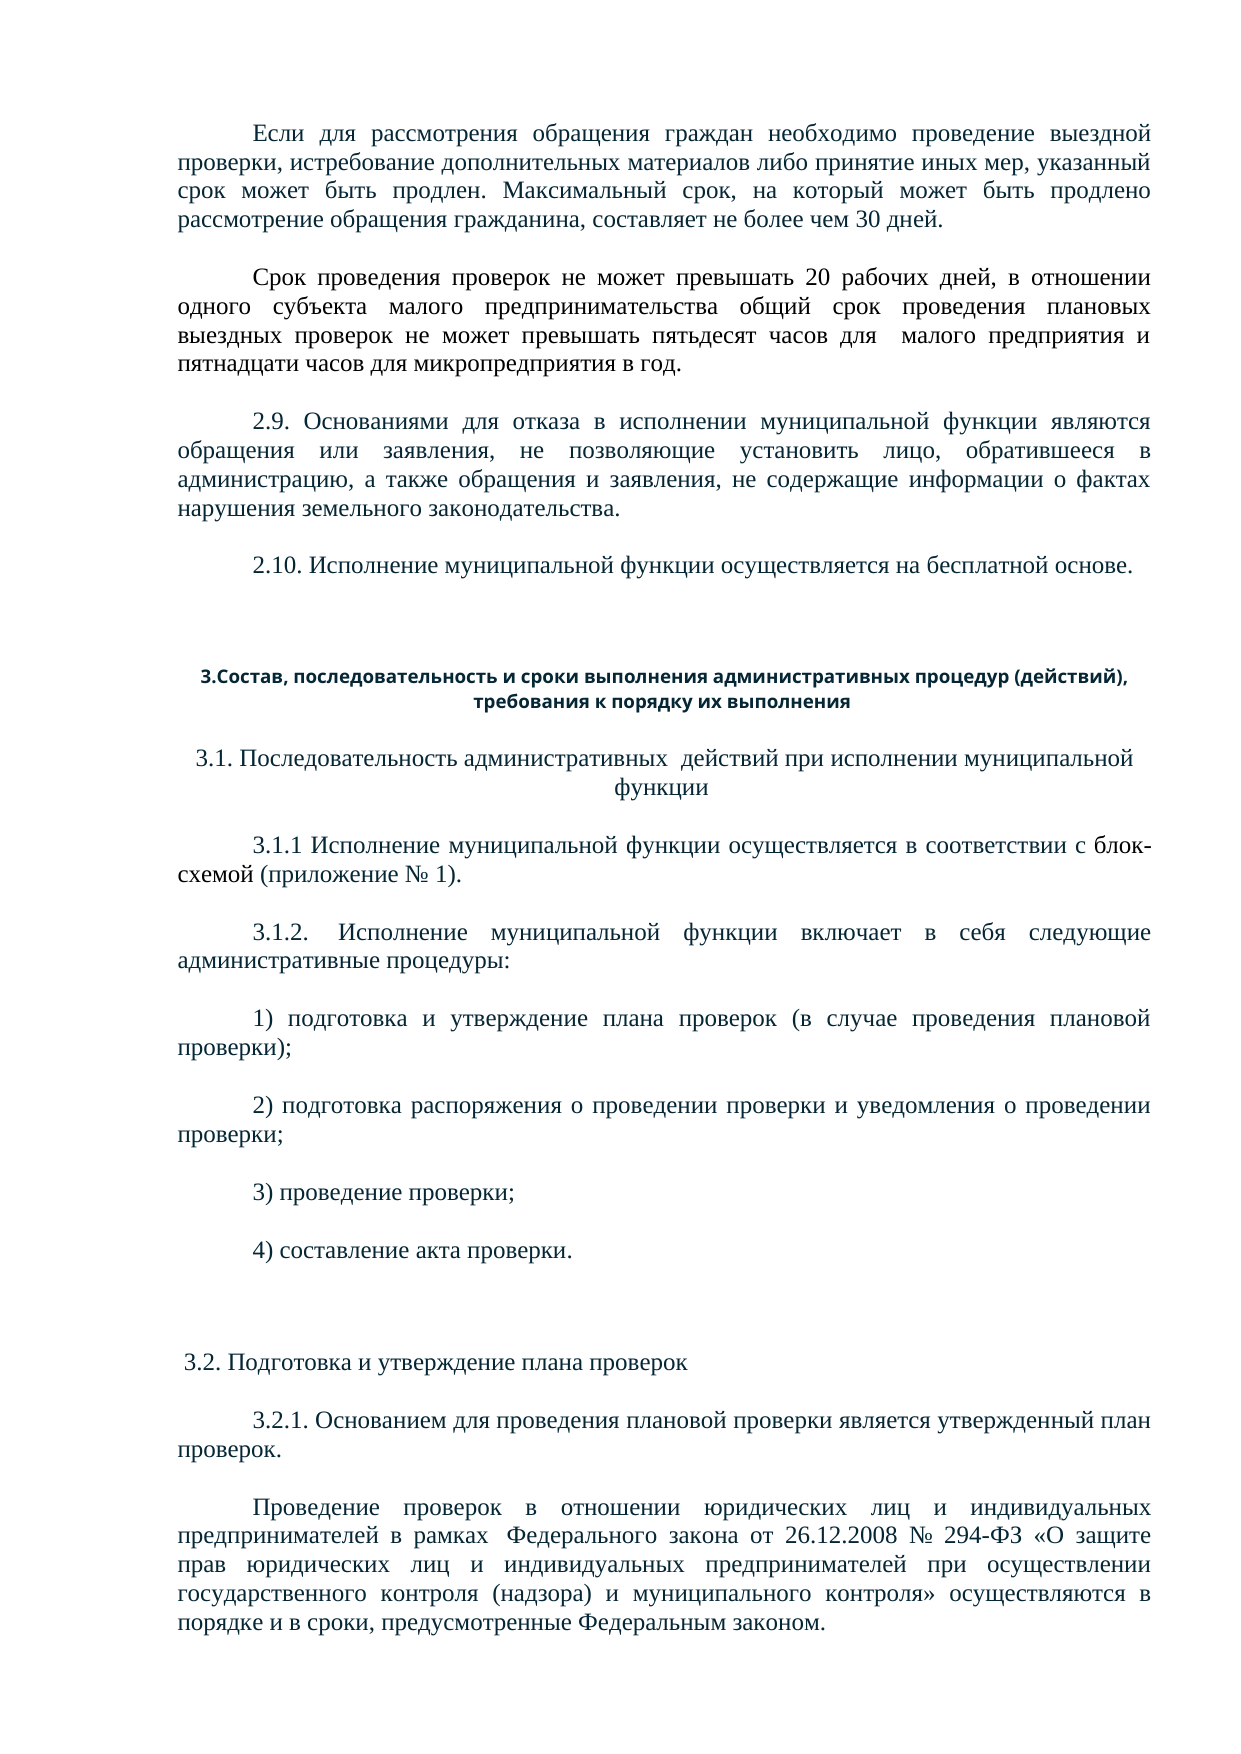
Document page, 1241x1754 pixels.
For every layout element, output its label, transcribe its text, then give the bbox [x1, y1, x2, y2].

text 3) проведение проверки; [177, 1177, 1152, 1206]
text 3.2.1. Основанием для проведения плановой проверки является утвержденный план проверок. [177, 1405, 1152, 1463]
text 3.1.1 Исполнение муниципальной функции осуществляется в соответствии с блок-схемой (приложение № 1). [177, 830, 1152, 888]
text Проведение проверок в отношении юридических лиц и индивидуальных предпринимателей в рамках Федерального закона от 26.12.2008 № 294-ФЗ «О защите прав юридических лиц и индивидуальных предпринимателей при осуществлении государственного контроля (надзора) и муниципального контроля» осуществляются в порядке и в сроки, предусмотренные Федеральным законом. [177, 1492, 1152, 1636]
text 2.10. Исполнение муниципальной функции осуществляется на бесплатной основе. [177, 551, 1152, 579]
text 1) подготовка и утверждение плана проверок (в случае проведения плановой проверки); [177, 1003, 1152, 1061]
text 2.9. Основаниями для отказа в исполнении муниципальной функции являются обращения или заявления, не позволяющие установить лицо, обратившееся в администрацию, а также обращения и заявления, не содержащие информации о фактах нарушения земельного законодательства. [177, 406, 1152, 521]
text 3.2. Подготовка и утверждение плана проверок [177, 1347, 1152, 1376]
text 3.1. Последовательность административных действий при исполнении муниципальной функции [177, 743, 1152, 801]
text Если для рассмотрения обращения граждан необходимо проведение выездной проверки, истребование дополнительных материалов либо принятие иных мер, указанный срок может быть продлен. Максимальный срок, на который может быть продлено рассмотрение обращения гражданина, составляет не более чем 30 дней. [177, 118, 1152, 233]
text 3.Состав, последовательность и сроки выполнения административных процедур (действий), требования к порядку их выполнения [177, 663, 1152, 714]
text 3.1.2. Исполнение муниципальной функции включает в себя следующие административные процедуры: [177, 917, 1152, 974]
text 2) подготовка распоряжения о проведении проверки и уведомления о проведении проверки; [177, 1090, 1152, 1148]
text Срок проведения проверок не может превышать 20 рабочих дней, в отношении одного субъекта малого предпринимательства общий срок проведения плановых выездных проверок не может превышать пятьдесят часов для малого предприятия и пятнадцати часов для микропредприятия в год. [177, 262, 1152, 377]
text 4) составление акта проверки. [177, 1235, 1152, 1263]
